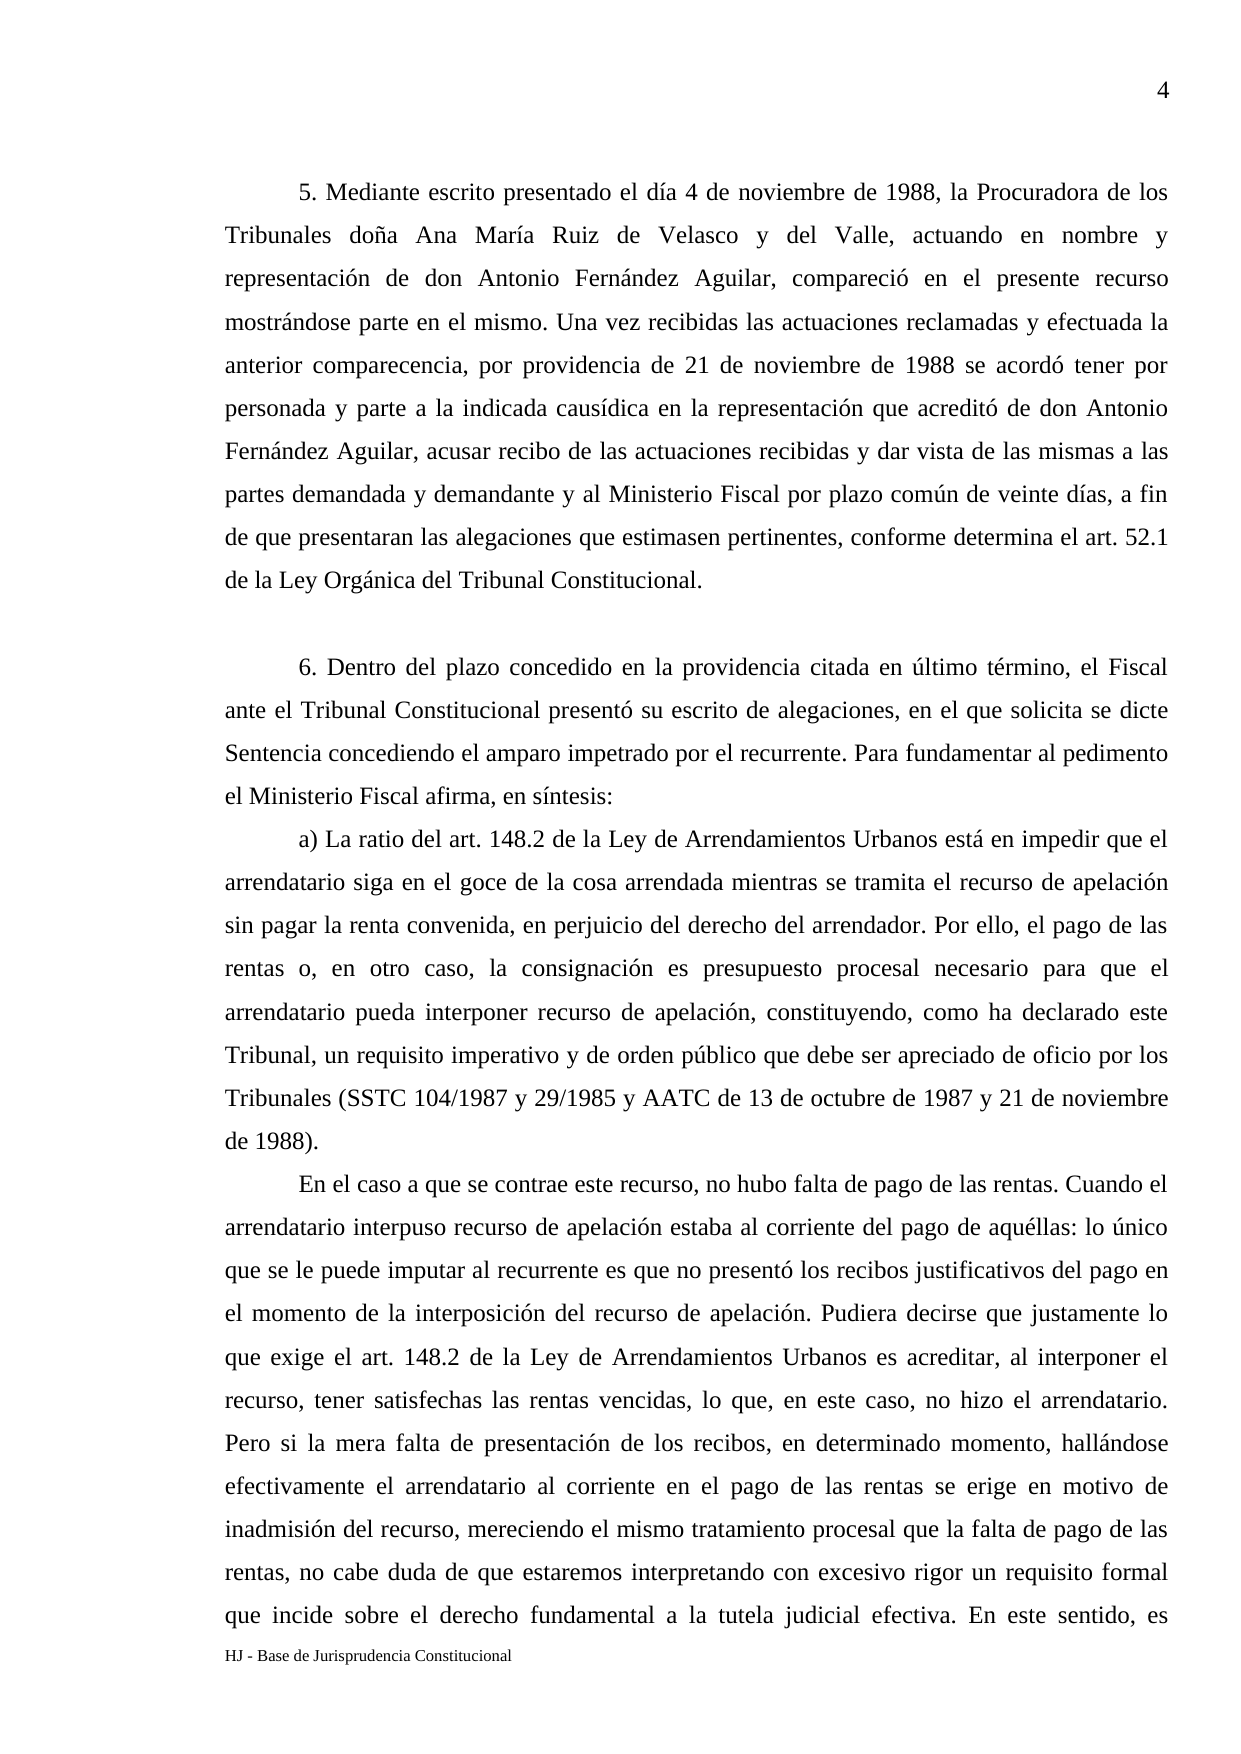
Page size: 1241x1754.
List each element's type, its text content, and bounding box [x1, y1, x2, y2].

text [224, 1169, 1169, 1629]
text a) La ratio del art. 148.2 de la Ley de Arrendamientos Urbanos está en impedir que el arrendatario siga en el goce de la cosa arrendada mientras se tramita el recurso de apelación sin pagar la renta convenida, en perjuicio del derecho del arrendador. Por ello, el pago de las rentas o, en otro caso, la consignación es presupuesto procesal necesario para que el arrendatario pueda interponer recurso de apelación, constituyendo, como ha declarado este Tribunal, un requisito imperativo y de orden público que debe ser apreciado de oficio por los Tribunales (SSTC 104/1987 y 29/1985 y AATC de 13 de octubre de 1987 y 21 de noviembre de 1988). [224, 824, 1169, 1155]
text 5. Mediante escrito presentado el día 4 de noviembre de 1988, la Procuradora de los Tribunales doña Ana María Ruiz de Velasco y del Valle, actuando en nombre y representación de don Antonio Fernández Aguilar, compareció en el presente recurso mostrándose parte en el mismo. Una vez recibidas las actuaciones reclamadas y efectuada la anterior comparecencia, por providencia de 21 de noviembre de 1988 se acordó tener por personada y parte a la indicada causídica en la representación que acreditó de don Antonio Fernández Aguilar, acusar recibo de las actuaciones recibidas y dar vista de las mismas a las partes demandada y demandante y al Ministerio Fiscal por plazo común de veinte días, a fin de que presentaran las alegaciones que estimasen pertinentes, conforme determina el art. 52.1 de la Ley Orgánica del Tribunal Constitucional. [224, 177, 1169, 594]
text 6. Dentro del plazo concedido en la providencia citada en último término, el Fiscal ante el Tribunal Constitucional presentó su escrito de alegaciones, en el que solicita se dicte Sentencia concediendo el amparo impetrado por el recurrente. Para fundamentar al pedimento el Ministerio Fiscal afirma, en síntesis: [224, 652, 1169, 810]
